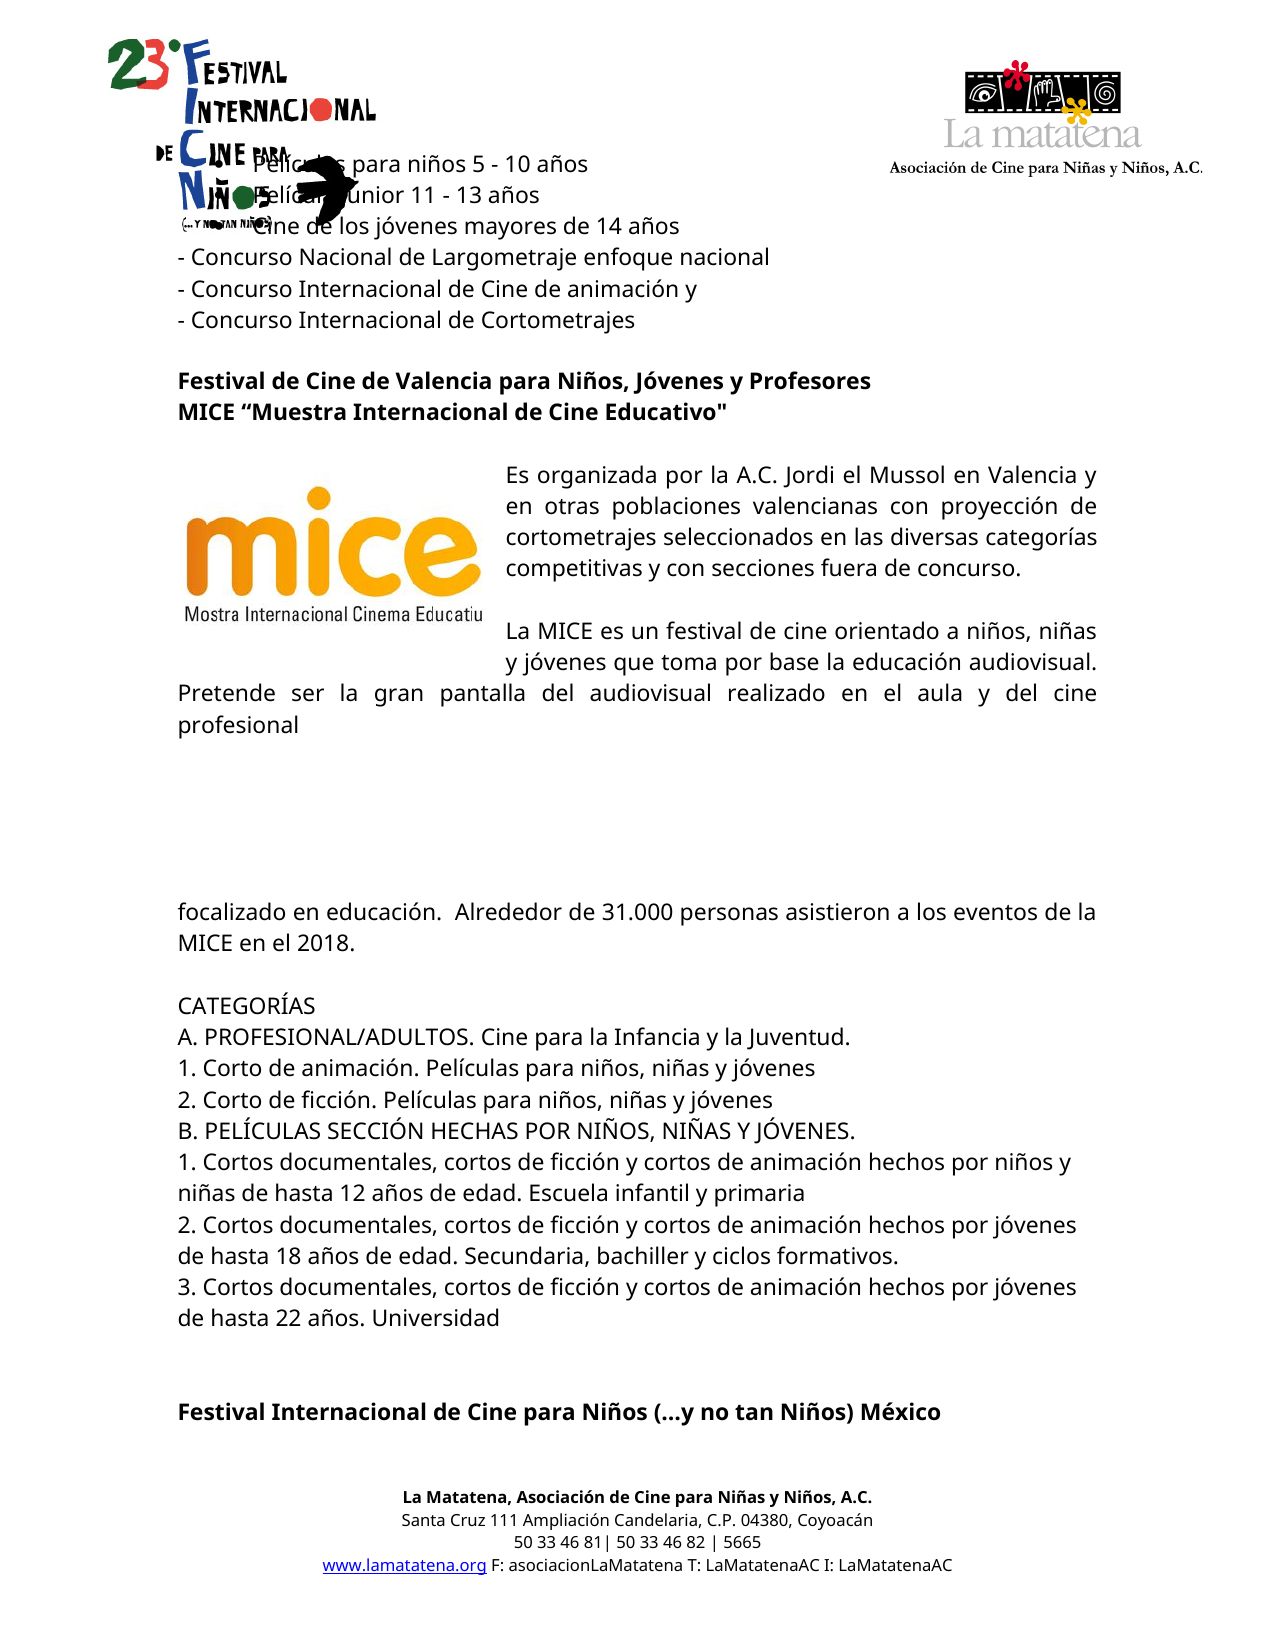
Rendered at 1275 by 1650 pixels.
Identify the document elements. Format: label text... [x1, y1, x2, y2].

text - Concurso Internacional de Cortometrajes [177, 304, 1098, 335]
text B. PELÍCULAS SECCIÓN HECHAS POR NIÑOS, NIÑAS Y JÓVENES. 1. Cortos documentales, cortos de ficción y cortos de animación hechos por niños y niñas de hasta 12 años de edad. Escuela infantil y primaria [177, 1115, 1098, 1209]
text focalizado en educación. Alrededor de 31.000 personas asistieron a los eventos de la MICE en el 2018. [177, 896, 1098, 959]
list Cine de los jóvenes mayores de 14 años [215, 210, 1098, 241]
text Festival Internacional de Cine para Niños (…y no tan Niños) México [177, 1396, 1098, 1427]
text - Concurso Internacional de Cine de animación y [177, 273, 1098, 304]
text MICE “Muestra Internacional de Cine Educativo" [177, 396, 1098, 427]
text - Concurso Nacional de Largometraje enfoque nacional [177, 241, 1098, 273]
picture [88, 21, 393, 254]
text Festival de Cine de Valencia para Niños, Jóvenes y Profesores [177, 365, 1098, 396]
text 2. Cortos documentales, cortos de ficción y cortos de animación hechos por jóvenes de hasta 18 años de edad. Secundaria, bachiller y ciclos formativos. 3. Cortos documentales, cortos de ficción y cortos de animación hechos por jóvenes de hasta 22 años. Universidad [177, 1209, 1098, 1334]
picture [889, 60, 1203, 177]
list Película junior 11 - 13 años [215, 179, 1098, 210]
list Películas para niños 5 - 10 años [215, 148, 1098, 179]
text CATEGORÍAS A. PROFESIONAL/ADULTOS. Cine para la Infancia y la Juventud. 1. Corto de animación. Películas para niños, niñas y jóvenes 2. Corto de ficción. Películas para niños, niñas y jóvenes [177, 990, 1098, 1115]
picture [177, 461, 487, 655]
text La MICE es un festival de cine orientado a niños, niñas y jóvenes que toma por base la educación audiovisual. Pretende ser la gran pantalla del audiovisual realizado en el aula y del cine profesional [177, 584, 1098, 740]
text Es organizada por la A.C. Jordi el Mussol en Valencia y en otras poblaciones valencianas con proyección de cortometrajes seleccionados en las diversas categorías competitivas y con secciones fuera de concurso. [177, 459, 1098, 584]
